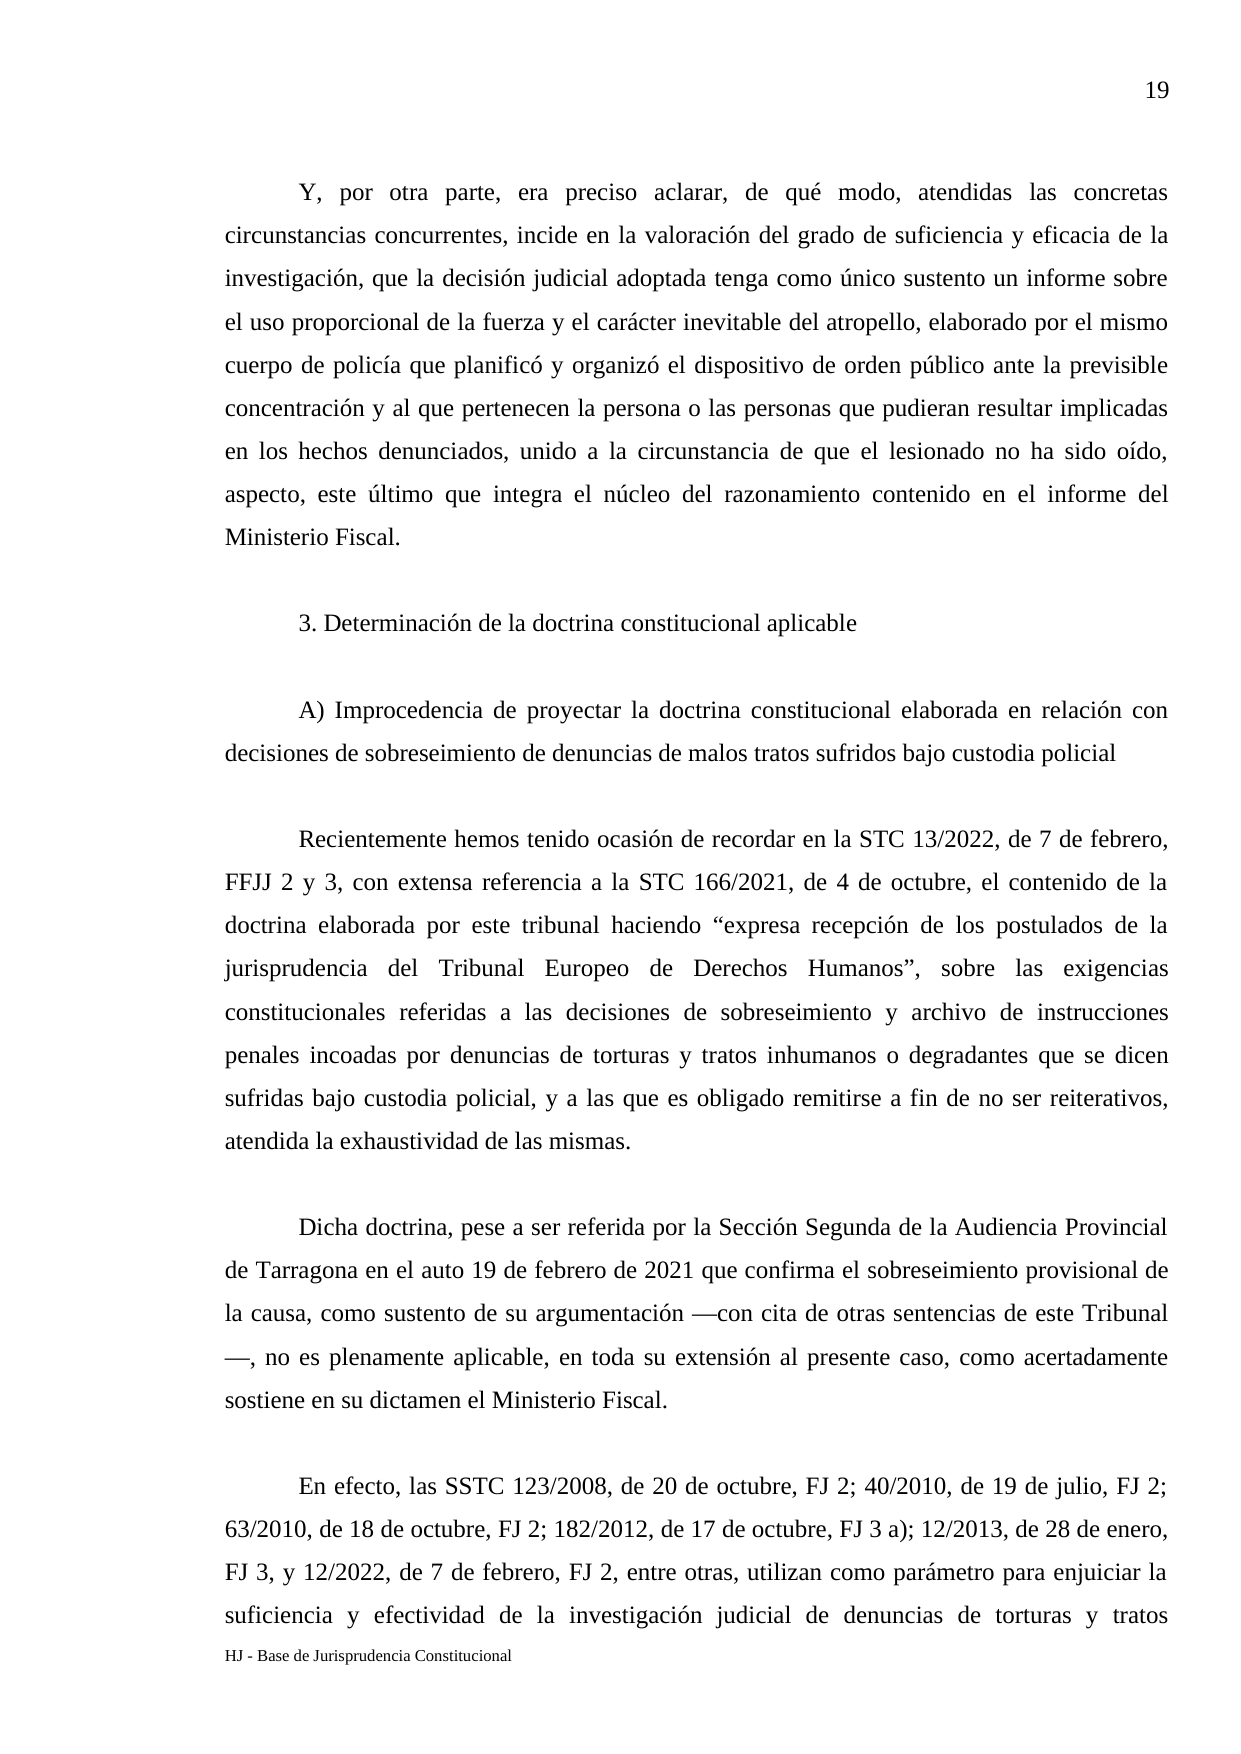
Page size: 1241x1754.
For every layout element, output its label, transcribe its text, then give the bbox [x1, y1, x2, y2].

text Y, por otra parte, era preciso aclarar, de qué modo, atendidas las concretas circunstancias concurrentes, incide en la valoración del grado de suficiencia y eficacia de la investigación, que la decisión judicial adoptada tenga como único sustento un informe sobre el uso proporcional de la fuerza y el carácter inevitable del atropello, elaborado por el mismo cuerpo de policía que planificó y organizó el dispositivo de orden público ante la previsible concentración y al que pertenecen la persona o las personas que pudieran resultar implicadas en los hechos denunciados, unido a la circunstancia de que el lesionado no ha sido oído, aspecto, este último que integra el núcleo del razonamiento contenido en el informe del Ministerio Fiscal. [224, 177, 1169, 551]
text Dicha doctrina, pese a ser referida por la Sección Segunda de la Audiencia Provincial de Tarragona en el auto 19 de febrero de 2021 que confirma el sobreseimiento provisional de la causa, como sustento de su argumentación —con cita de otras sentencias de este Tribunal—, no es plenamente aplicable, en toda su extensión al presente caso, como acertadamente sostiene en su dictamen el Ministerio Fiscal. [224, 1212, 1169, 1413]
text A) Improcedencia de proyectar la doctrina constitucional elaborada en relación con decisiones de sobreseimiento de denuncias de malos tratos sufridos bajo custodia policial [224, 695, 1169, 767]
text 3. Determinación de la doctrina constitucional aplicable [224, 608, 1169, 637]
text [224, 1471, 1169, 1629]
text Recientemente hemos tenido ocasión de recordar en la STC 13/2022, de 7 de febrero, FFJJ 2 y 3, con extensa referencia a la STC 166/2021, de 4 de octubre, el contenido de la doctrina elaborada por este tribunal haciendo “expresa recepción de los postulados de la jurisprudencia del Tribunal Europeo de Derechos Humanos”, sobre las exigencias constitucionales referidas a las decisiones de sobreseimiento y archivo de instrucciones penales incoadas por denuncias de torturas y tratos inhumanos o degradantes que se dicen sufridas bajo custodia policial, y a las que es obligado remitirse a fin de no ser reiterativos, atendida la exhaustividad de las mismas. [224, 824, 1169, 1155]
